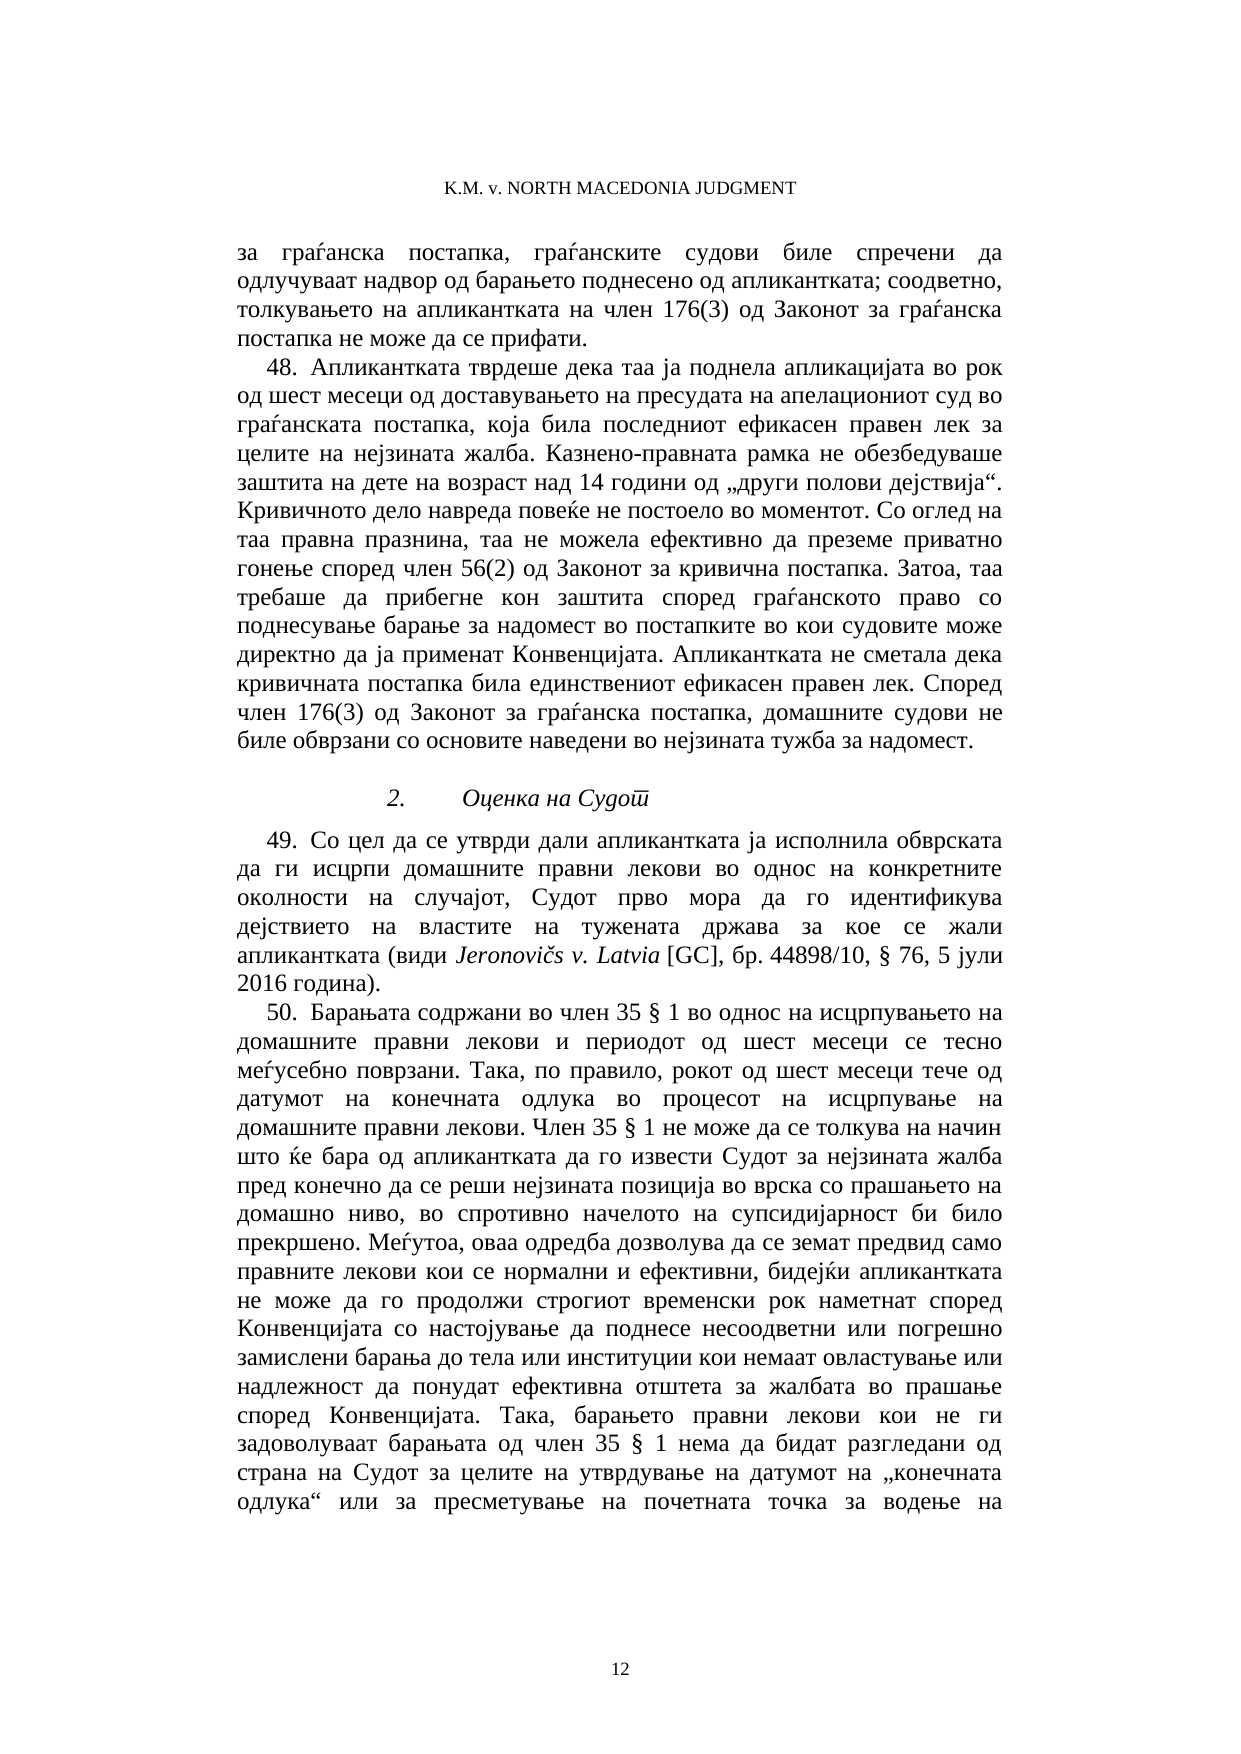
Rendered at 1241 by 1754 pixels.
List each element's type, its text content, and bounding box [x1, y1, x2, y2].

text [237, 237, 1003, 352]
text 49. Со цел да се утврди дали апликантката ја исполнила обврската да ги исцрпи домашните правни лекови во однос на конкретните околности на случајот, Судот прво мора да го идентификува дејствието на властите на тужената држава за кое се жали апликантката (види Jeronovičs v. Latvia [GC], бр. 44898/10, § 76, 5 јули 2016 година). [237, 825, 1003, 997]
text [237, 997, 1003, 1515]
text 48. Апликантката тврдеше дека таа ја поднела апликацијата во рок од шест месеци од доставувањето на пресудата на апелациониот суд во граѓанската постапка, која била последниот ефикасен правен лек за целите на нејзината жалба. Казнено-правната рамка не обезбедуваше заштита на дете на возраст над 14 години од „други полови дејствија“. Кривичното дело навреда повеќе не постоело во моментот. Со оглед на таа правна празнина, таа не можела ефективно да преземе приватно гонење според член 56(2) од Законот за кривична постапка. Затоа, таа требаше да прибегне кон заштита според граѓанското право со поднесување барање за надомест во постапките во кои судовите може директно да ја применат Конвенцијата. Апликантката не сметала дека кривичната постапка била единствениот ефикасен правен лек. Според член 176(3) од Законот за граѓанска постапка, домашните судови не биле обврзани со основите наведени во нејзината тужба за надомест. [237, 352, 1003, 754]
text Оценка на Судот [387, 783, 1003, 812]
